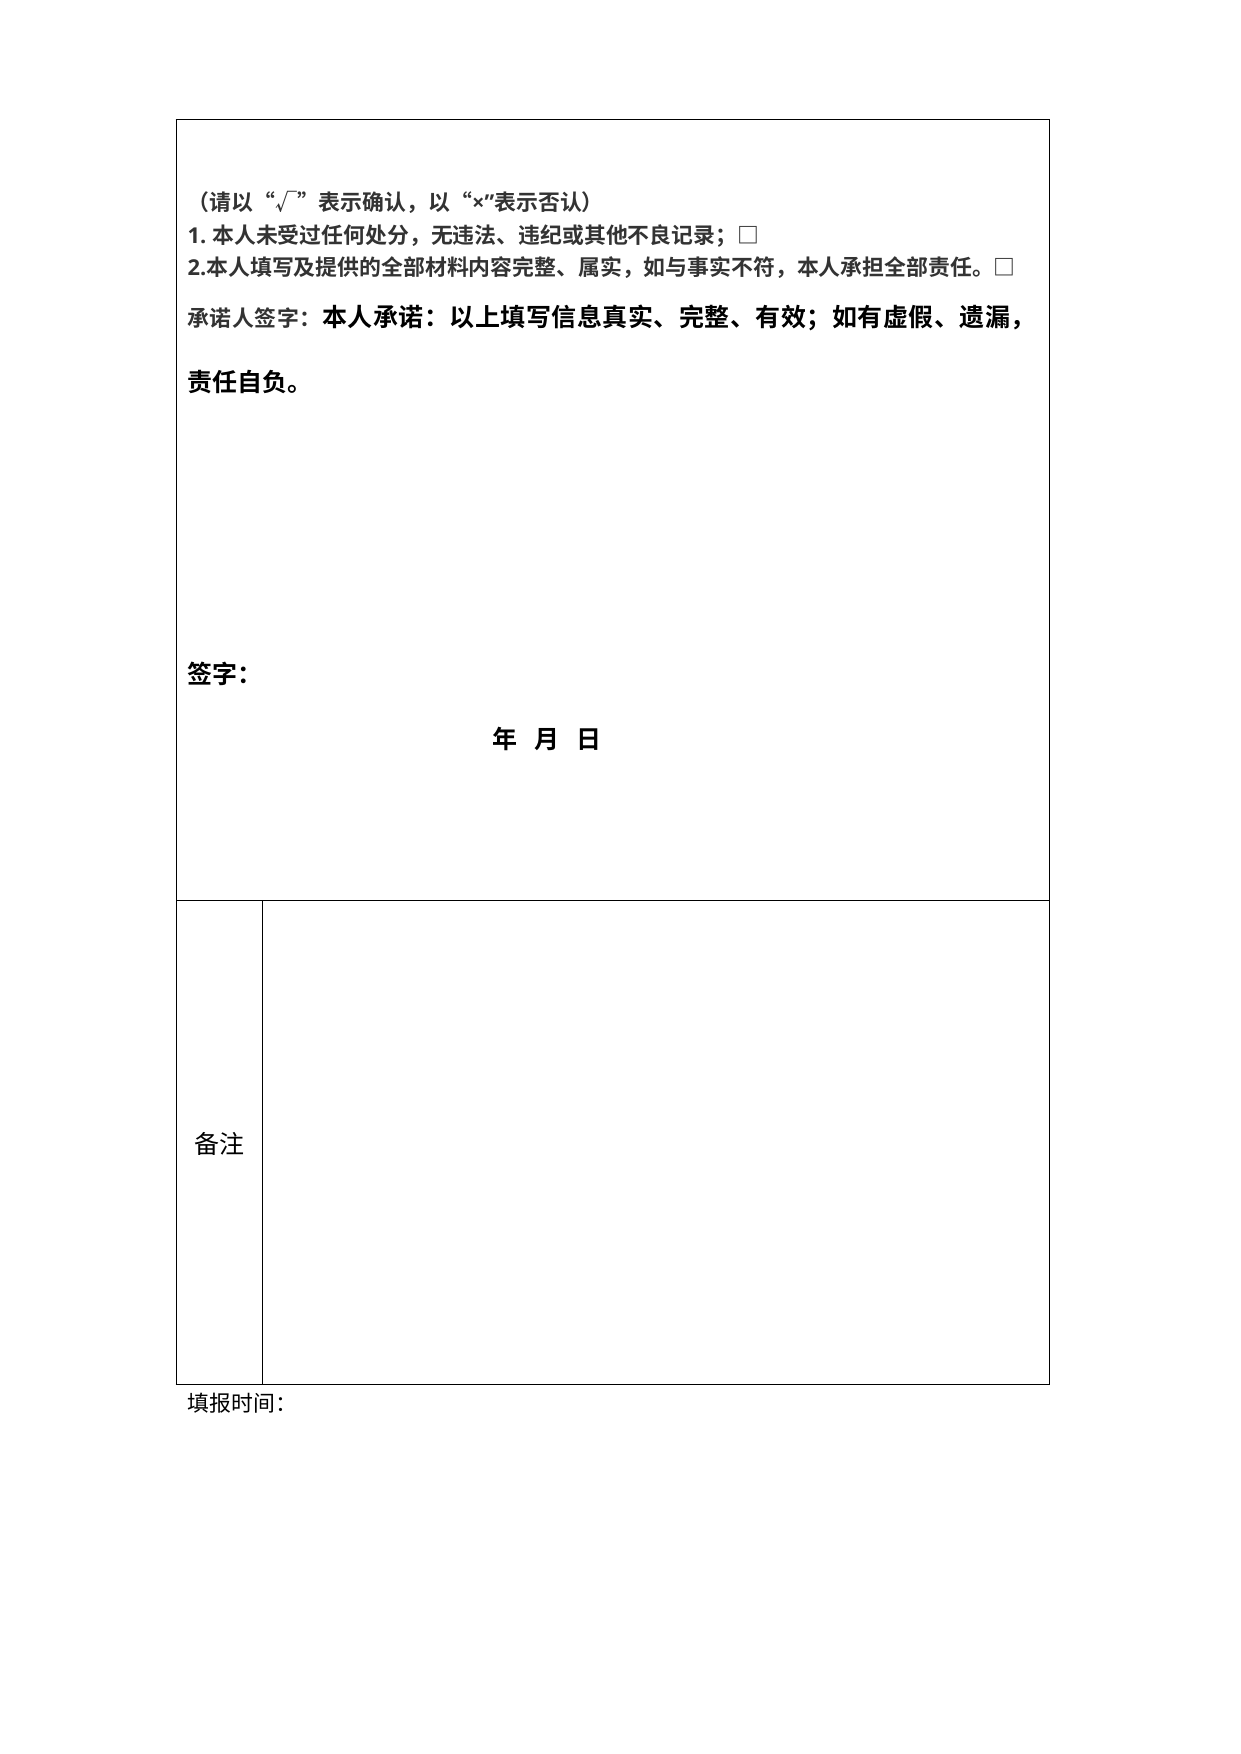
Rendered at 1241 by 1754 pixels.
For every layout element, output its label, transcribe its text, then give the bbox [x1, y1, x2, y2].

table_cell [263, 901, 1049, 1384]
table_cell 备注 [177, 901, 262, 1384]
text 填报时间： [187, 1385, 1053, 1418]
table_cell （请以“√”表示确认，以“×”表示否认） 1. 本人未受过任何处分，无违法、违纪或其他不良记录；□ 2.本人填写及提供的全部材料内容完整、属实，如与事实不符，本人承担全部责任。□ 承诺人签字：本人承诺：以上填写信息真实、完整、有效；如有虚假、遗漏，责任自负。 签字： 年 月 日 [177, 120, 1049, 900]
